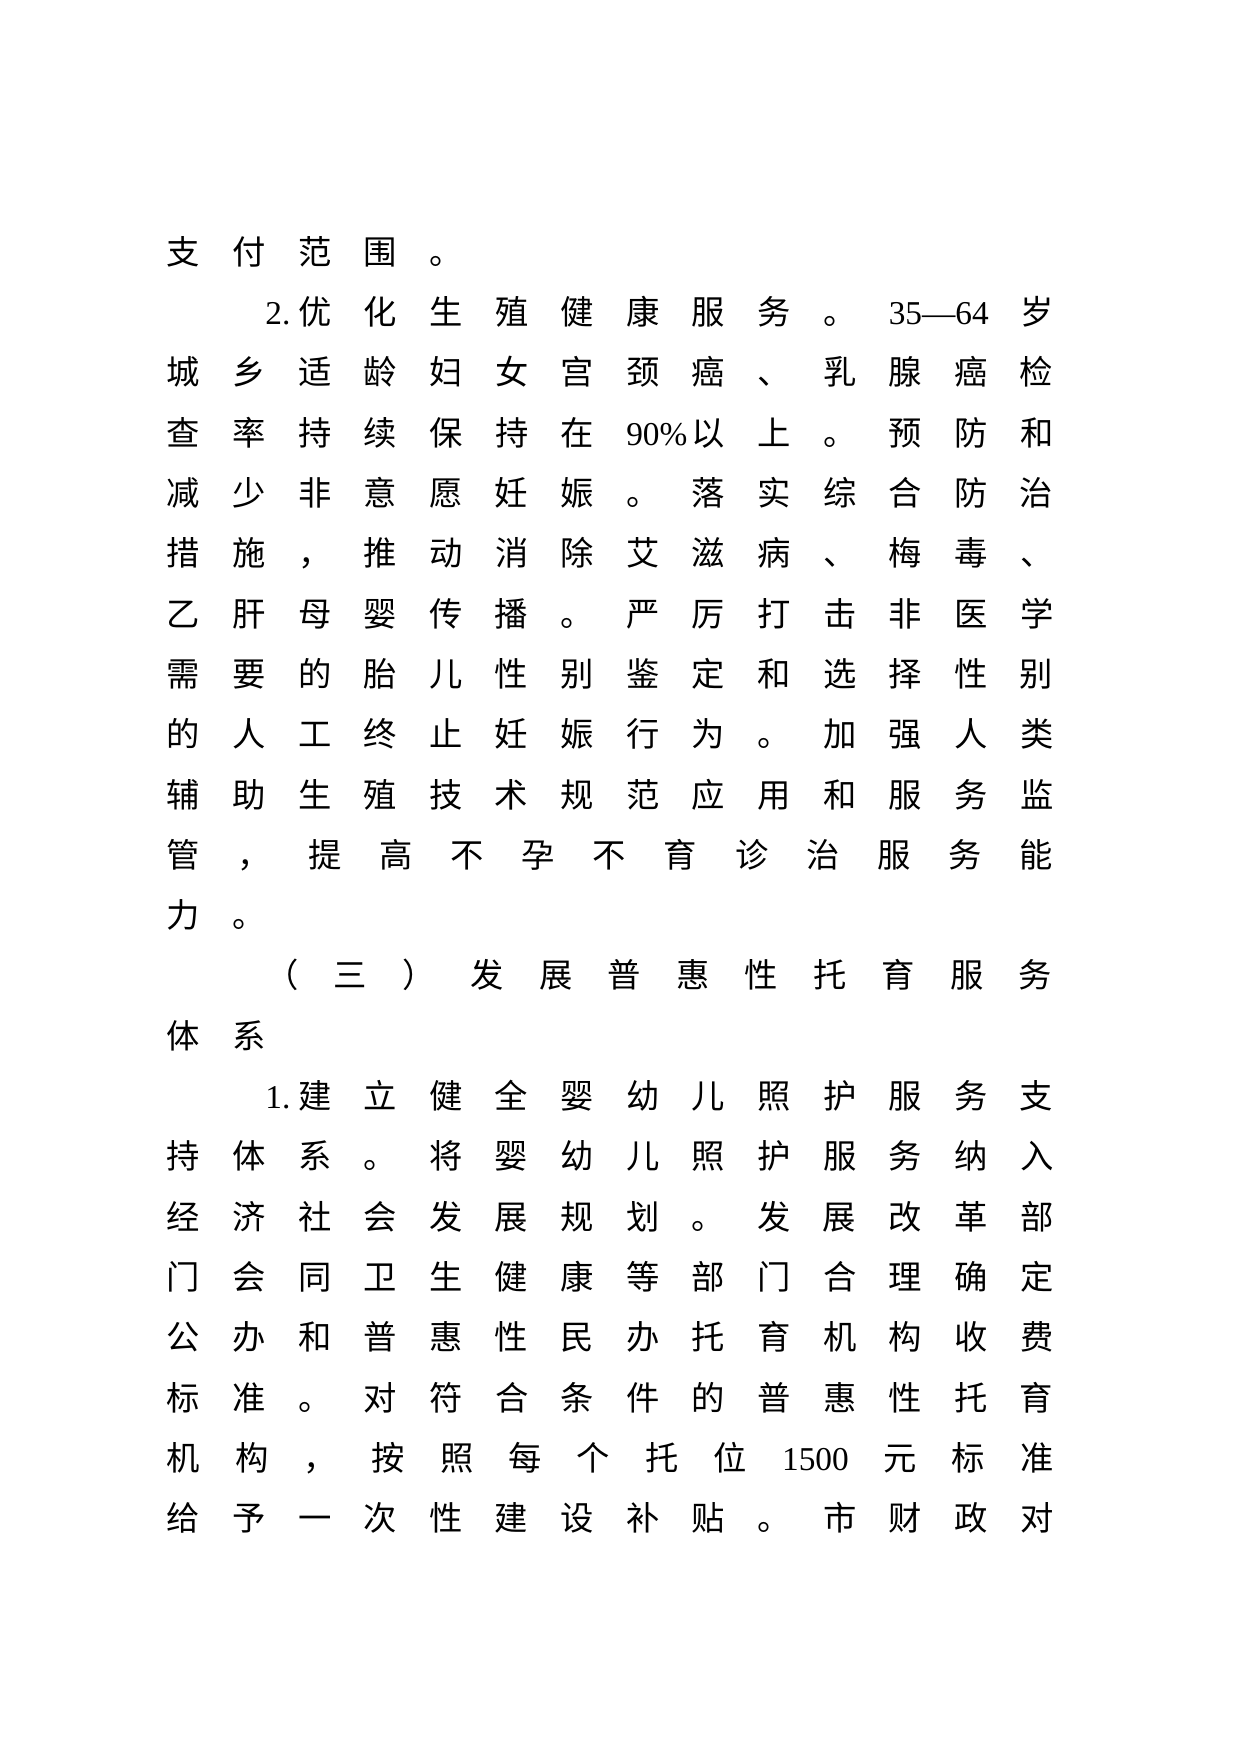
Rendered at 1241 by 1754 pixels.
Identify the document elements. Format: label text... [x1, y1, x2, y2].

text （三）发展普惠性托育服务体系 [167, 943, 1085, 1064]
text 2.优化生殖健康服务。35—64岁城乡适龄妇女宫颈癌、乳腺癌检查率持续保持在90%以上。预防和减少非意愿妊娠。落实综合防治措施，推动消除艾滋病、梅毒、乙肝母婴传播。严厉打击非医学需要的胎儿性别鉴定和选择性别的人工终止妊娠行为。加强人类辅助生殖技术规范应用和服务监管，提高不孕不育诊治服务能力。 [167, 280, 1085, 943]
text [167, 1064, 1085, 1546]
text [167, 219, 1085, 280]
